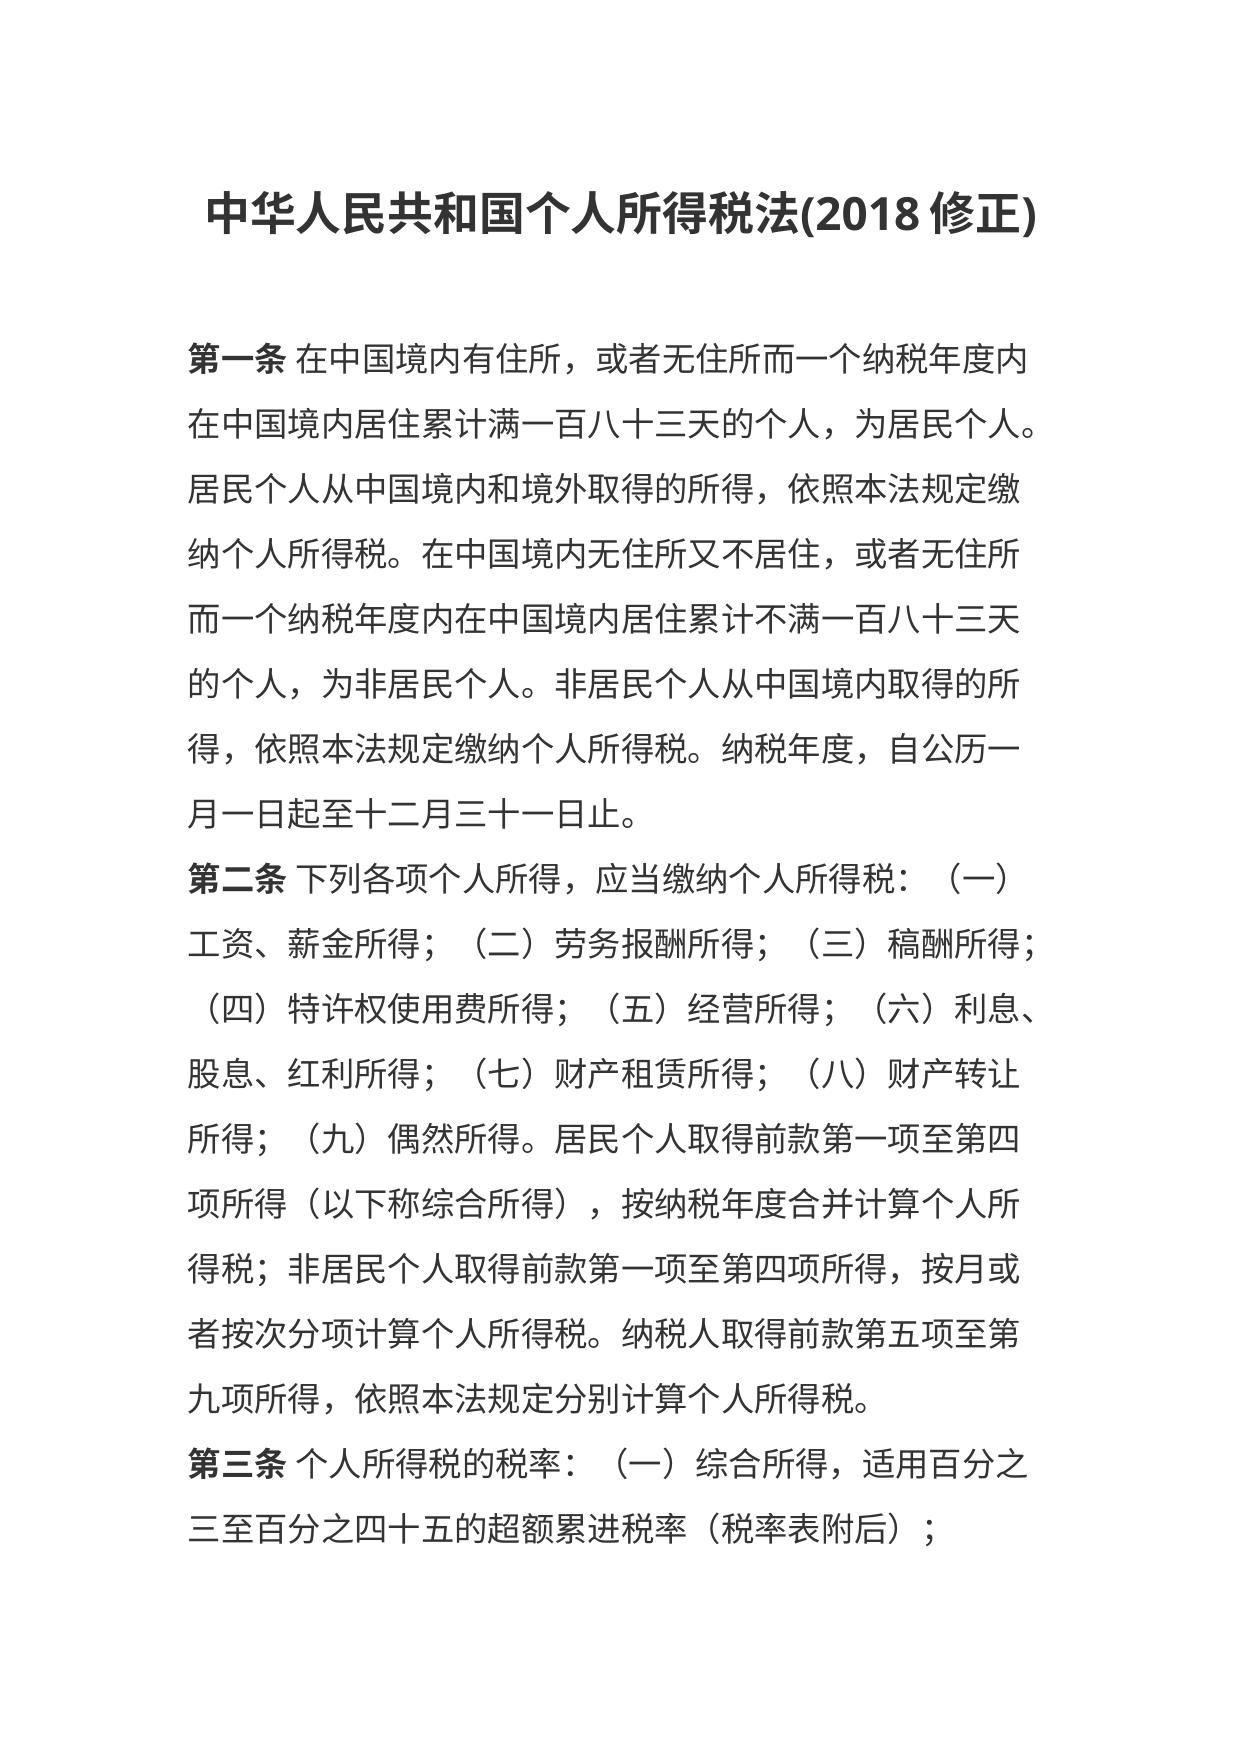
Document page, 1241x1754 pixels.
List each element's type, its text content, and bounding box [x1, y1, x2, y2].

text 第二条 下列各项个人所得，应当缴纳个人所得税：（一）工资、薪金所得；（二）劳务报酬所得；（三）稿酬所得；（四）特许权使用费所得；（五）经营所得；（六）利息、股息、红利所得；（七）财产租赁所得；（八）财产转让所得；（九）偶然所得。居民个人取得前款第一项至第四项所得（以下称综合所得），按纳税年度合并计算个人所得税；非居民个人取得前款第一项至第四项所得，按月或者按次分项计算个人所得税。纳税人取得前款第五项至第九项所得，依照本法规定分别计算个人所得税。 [187, 844, 1053, 1429]
text 第一条 在中国境内有住所，或者无住所而一个纳税年度内在中国境内居住累计满一百八十三天的个人，为居民个人。居民个人从中国境内和境外取得的所得，依照本法规定缴纳个人所得税。在中国境内无住所又不居住，或者无住所而一个纳税年度内在中国境内居住累计不满一百八十三天的个人，为非居民个人。非居民个人从中国境内取得的所得，依照本法规定缴纳个人所得税。纳税年度，自公历一月一日起至十二月三十一日止。 [187, 324, 1053, 844]
text 中华人民共和国个人所得税法(2018修正) [187, 162, 1053, 259]
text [187, 1429, 1053, 1559]
